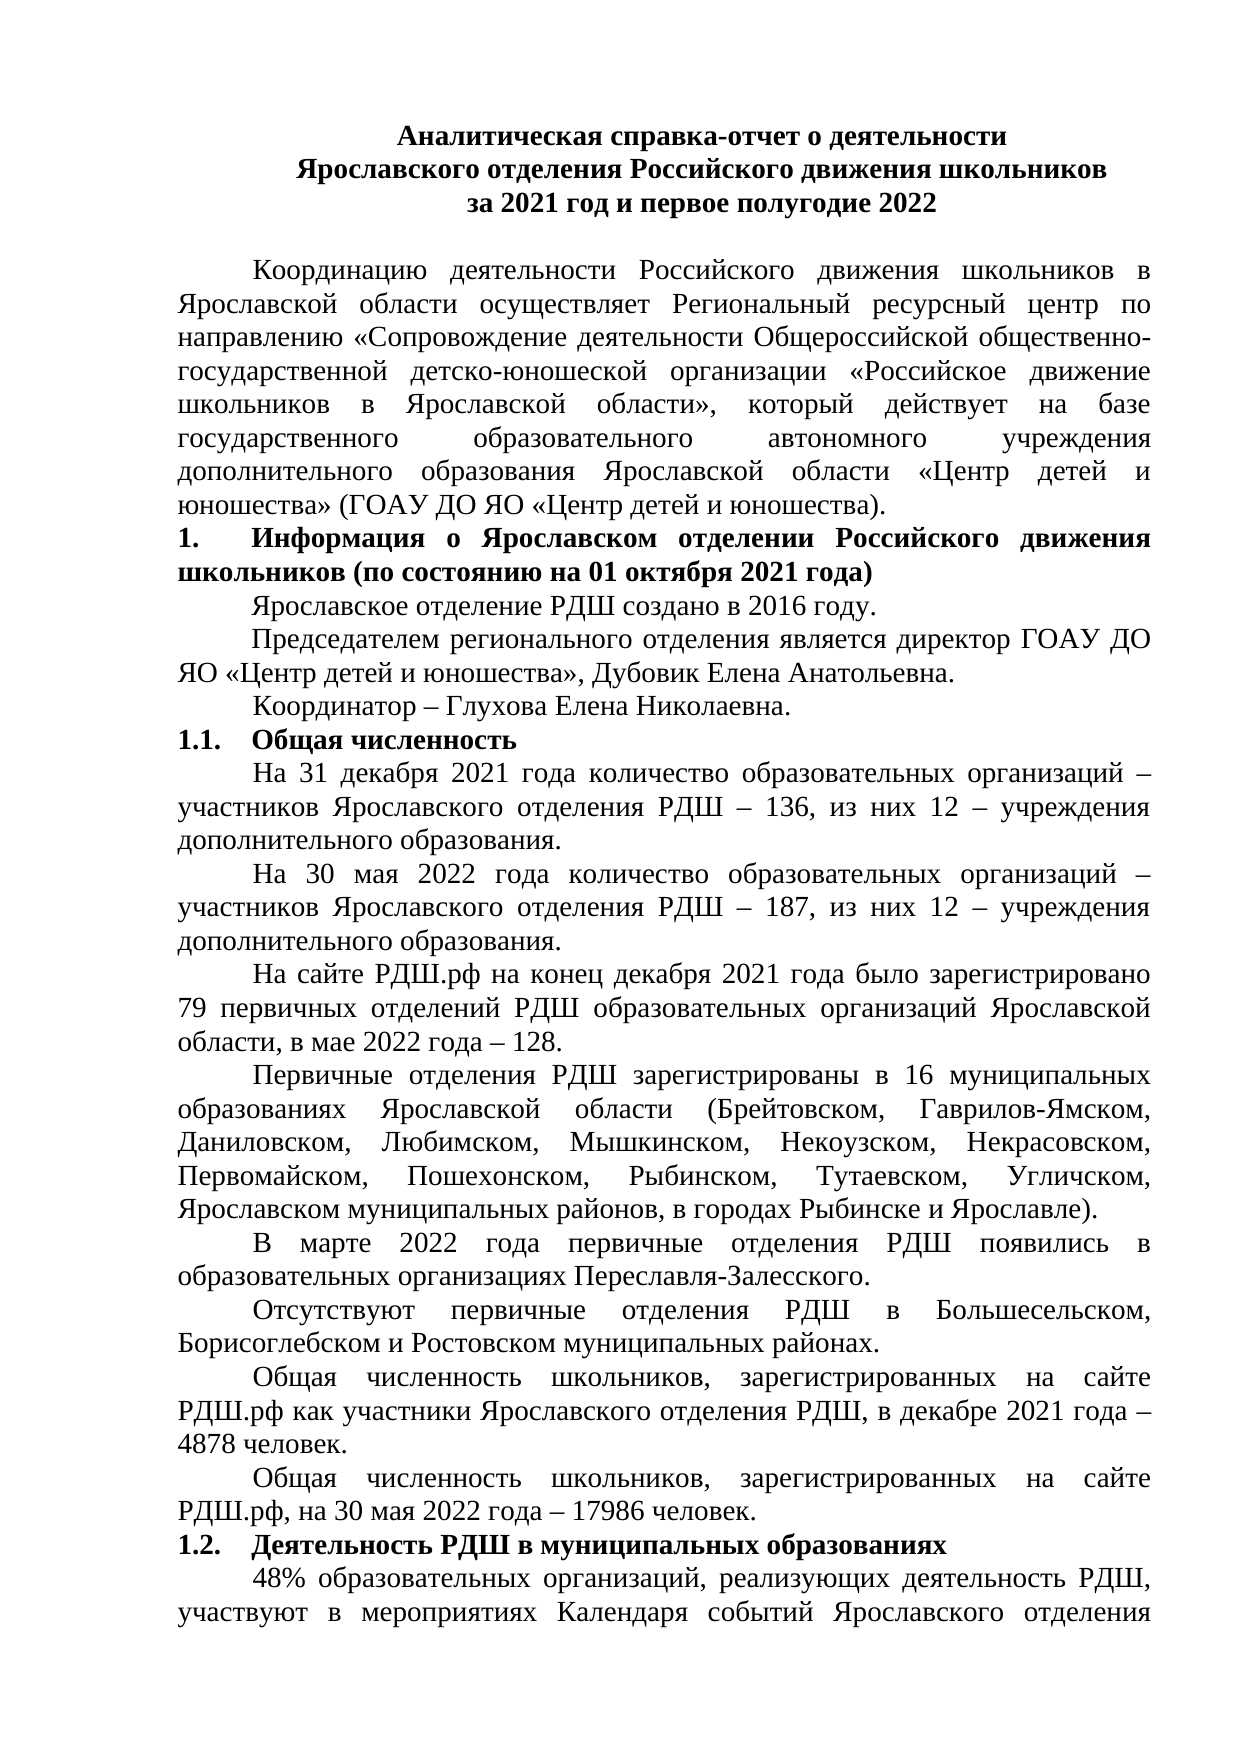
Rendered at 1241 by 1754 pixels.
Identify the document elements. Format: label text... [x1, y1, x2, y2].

text В марте 2022 года первичные отделения РДШ появились в образовательных организациях Переславля-Залесского. [177, 1225, 1152, 1292]
text Аналитическая справка-отчет о деятельности [177, 118, 1152, 152]
text На 30 мая 2022 года количество образовательных организаций – участников Ярославского отделения РДШ – 187, из них 12 – учреждения дополнительного образования. [177, 856, 1152, 957]
text На сайте РДШ.рф на конец декабря 2021 года было зарегистрировано 79 первичных отделений РДШ образовательных организаций Ярославской области, в мае 2022 года – 128. [177, 957, 1152, 1057]
text Ярославское отделение РДШ создано в 2016 году. [177, 588, 1152, 621]
text 1.2. Деятельность РДШ в муниципальных образованиях [177, 1527, 1152, 1560]
text Первичные отделения РДШ зарегистрированы в 16 муниципальных образованиях Ярославской области (Брейтовском, Гаврилов-Ямском, Даниловском, Любимском, Мышкинском, Некоузском, Некрасовском, Первомайском, Пошехонском, Рыбинском, Тутаевском, Угличском, Ярославском муниципальных районов, в городах Рыбинске и Ярославле). [177, 1057, 1152, 1225]
text На 31 декабря 2021 года количество образовательных организаций – участников Ярославского отделения РДШ – 136, из них 12 – учреждения дополнительного образования. [177, 755, 1152, 856]
list Информация о Ярославском отделении Российского движения школьников (по состоянию на 01 октября 2021 года) [177, 521, 1152, 588]
text Председателем регионального отделения является директор ГОАУ ДО ЯО «Центр детей и юношества», Дубовик Елена Анатольевна. [177, 621, 1152, 688]
text Координатор – Глухова Елена Николаевна. [177, 688, 1152, 722]
text за 2021 год и первое полугодие 2022 [177, 185, 1152, 219]
list Общая численность [177, 722, 1152, 755]
text Общая численность школьников, зарегистрированных на сайте РДШ.рф как участники Ярославского отделения РДШ, в декабре 2021 года – 4878 человек. [177, 1359, 1152, 1460]
text Общая численность школьников, зарегистрированных на сайте РДШ.рф, на 30 мая 2022 года – 17986 человек. [177, 1460, 1152, 1527]
text Координацию деятельности Российского движения школьников в Ярославской области осуществляет Региональный ресурсный центр по направлению «Сопровождение деятельности Общероссийской общественно-государственной детско-юношеской организации «Российское движение школьников в Ярославской области», который действует на базе государственного образовательного автономного учреждения дополнительного образования Ярославской области «Центр детей и юношества» (ГОАУ ДО ЯО «Центр детей и юношества). [177, 252, 1152, 521]
text Отсутствуют первичные отделения РДШ в Большесельском, Борисоглебском и Ростовском муниципальных районах. [177, 1292, 1152, 1359]
text Ярославского отделения Российского движения школьников [177, 152, 1152, 185]
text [177, 1560, 1152, 1627]
